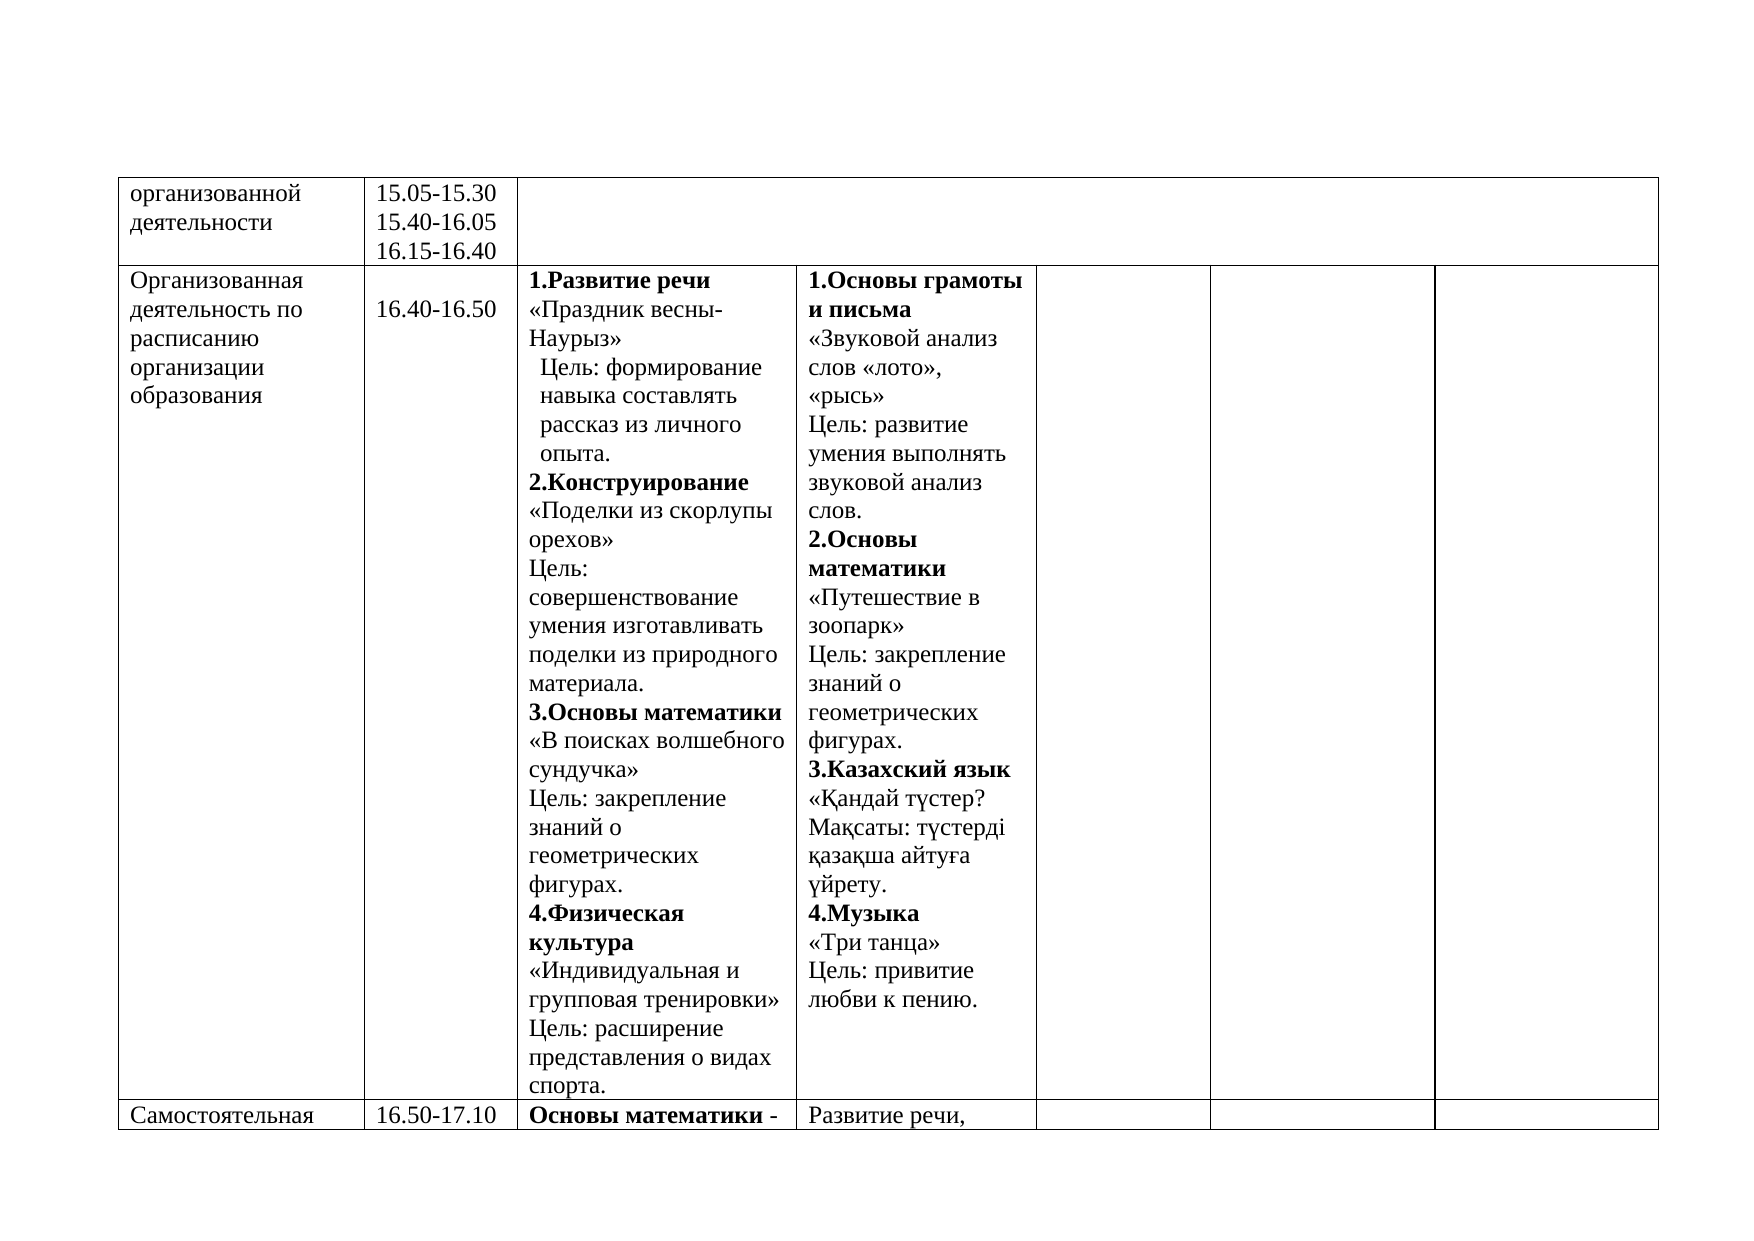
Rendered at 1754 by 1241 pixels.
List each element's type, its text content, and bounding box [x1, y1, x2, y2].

table_cell [1211, 1100, 1434, 1129]
table_cell 1.Развитие речи «Праздник весны- Наурыз» Цель: формирование навыка составлять рассказ из личного опыта. 2.Конструирование «Поделки из скорлупы орехов» Цель: совершенствование умения изготавливать поделки из природного материала. 3.Основы математики «В поисках волшебного сундучка» Цель: закрепление знаний о геометрических фигурах. 4.Физическая культура «Индивидуальная и групповая тренировки» Цель: расширение представления о видах спорта. [518, 266, 796, 1099]
table_cell [1037, 266, 1210, 1099]
table_cell Организованная деятельность по расписанию организации образования [119, 266, 364, 1099]
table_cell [119, 1100, 364, 1129]
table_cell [518, 1100, 796, 1129]
table_cell [1436, 266, 1658, 1099]
table_cell [1436, 1100, 1658, 1129]
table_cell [797, 1100, 1036, 1129]
table_cell 1.Основы грамоты и письма «Звуковой анализ слов «лото», «рысь» Цель: развитие умения выполнять звуковой анализ слов. 2.Основы математики «Путешествие в зоопарк» Цель: закрепление знаний о геометрических фигурах. 3.Казахский язык «Қандай түстер? Мақсаты: түстерді қазақша айтуға үйрету. 4.Музыка «Три танца» Цель: привитие любви к пению. [797, 266, 1036, 1099]
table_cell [518, 178, 1658, 264]
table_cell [365, 178, 517, 264]
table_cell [119, 178, 364, 264]
table_cell [1211, 266, 1434, 1099]
table_cell 16.50-17.10 [365, 1100, 517, 1129]
table_cell [1037, 1100, 1210, 1129]
table_cell 16.40-16.50 [365, 266, 517, 1099]
